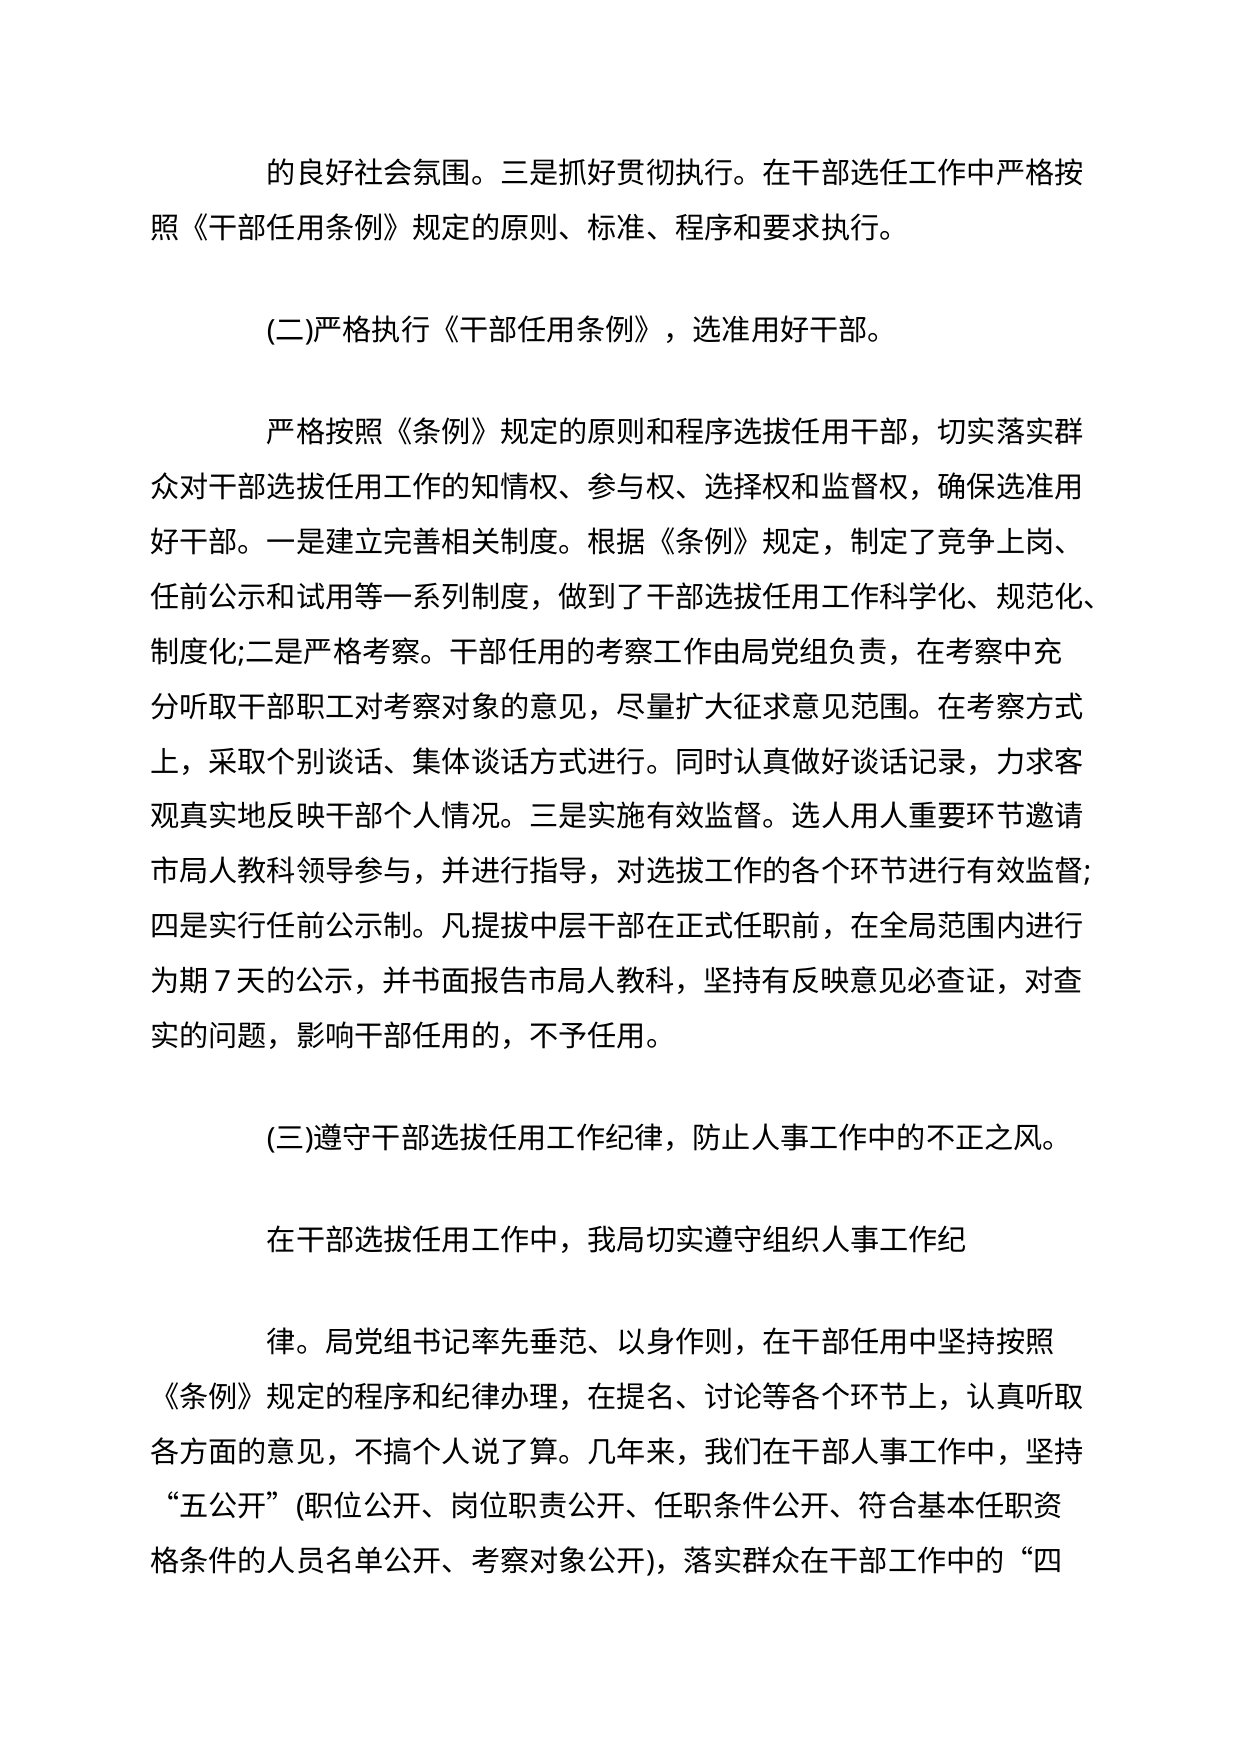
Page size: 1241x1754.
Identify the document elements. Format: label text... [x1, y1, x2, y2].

text 在干部选拔任用工作中，我局切实遵守组织人事工作纪 [150, 1217, 1090, 1259]
text 严格按照《条例》规定的原则和程序选拔任用干部，切实落实群众对干部选拔任用工作的知情权、参与权、选择权和监督权，确保选准用好干部。一是建立完善相关制度。根据《条例》规定，制定了竞争上岗、任前公示和试用等一系列制度，做到了干部选拔任用工作科学化、规范化、制度化;二是严格考察。干部任用的考察工作由局党组负责，在考察中充分听取干部职工对考察对象的意见，尽量扩大征求意见范围。在考察方式上，采取个别谈话、集体谈话方式进行。同时认真做好谈话记录，力求客观真实地反映干部个人情况。三是实施有效监督。选人用人重要环节邀请市局人教科领导参与，并进行指导，对选拔工作的各个环节进行有效监督;四是实行任前公示制。凡提拔中层干部在正式任职前，在全局范围内进行为期7天的公示，并书面报告市局人教科，坚持有反映意见必查证，对查实的问题，影响干部任用的，不予任用。 [150, 409, 1090, 1055]
text 的良好社会氛围。三是抓好贯彻执行。在干部选任工作中严格按照《干部任用条例》规定的原则、标准、程序和要求执行。 [150, 150, 1090, 247]
text (三)遵守干部选拔任用工作纪律，防止人事工作中的不正之风。 [150, 1114, 1090, 1157]
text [150, 1318, 1090, 1580]
text (二)严格执行《干部任用条例》，选准用好干部。 [150, 307, 1090, 349]
